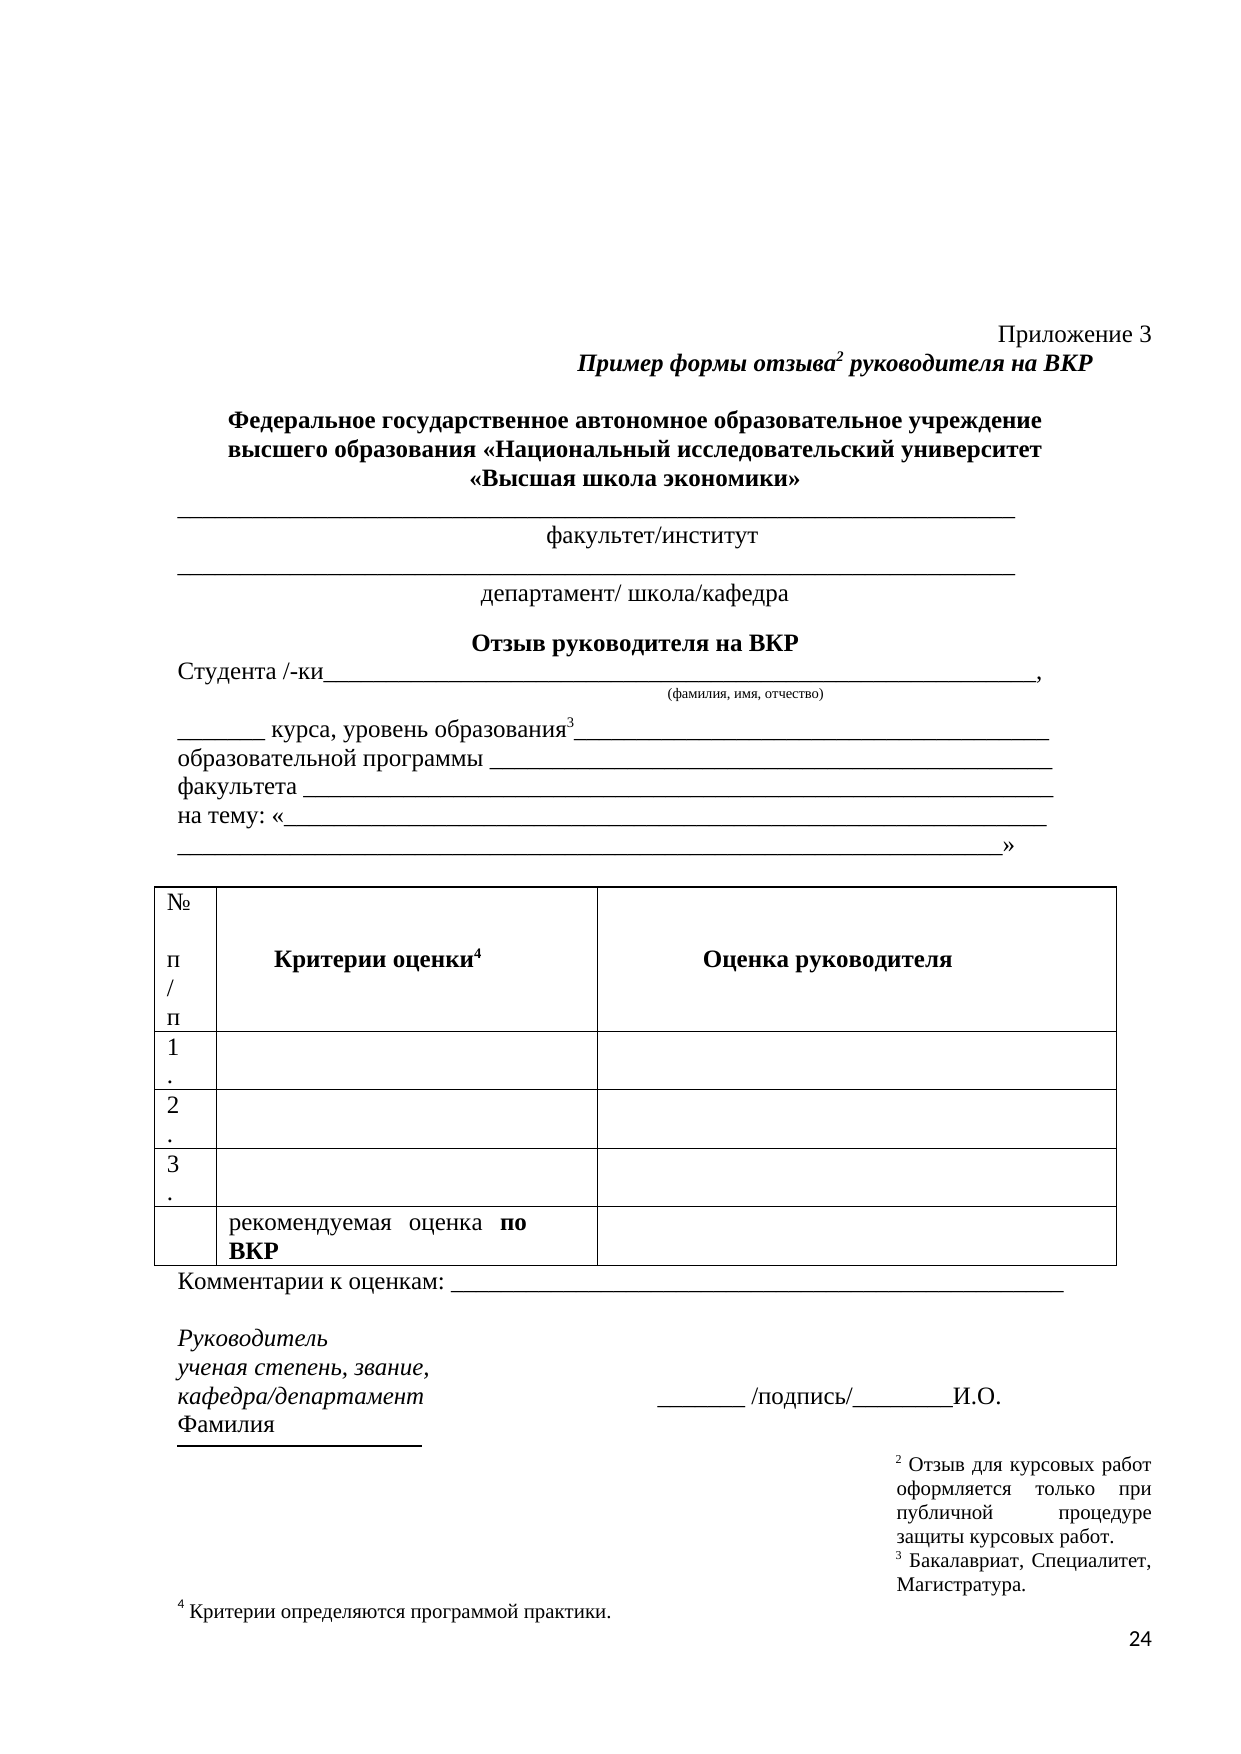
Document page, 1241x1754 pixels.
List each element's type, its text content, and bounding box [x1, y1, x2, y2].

text __________________________________________________________________» [177, 829, 1092, 858]
table_cell [217, 1149, 597, 1206]
text Студента /-ки_________________________________________________________, [177, 656, 1092, 685]
table_cell [598, 1032, 1116, 1089]
text Отзыв руководителя на ВКР [177, 628, 1092, 656]
table_header Оценка руководителя [598, 888, 1116, 1031]
text кафедра/департамент _______ /подпись/________И.О. Фамилия [177, 1381, 1092, 1438]
table_cell [598, 1207, 1116, 1265]
text _______ курса, уровень образования______________________________________ [177, 714, 1092, 743]
table_cell [155, 1207, 216, 1265]
table_header Критерии оценки [217, 888, 597, 1031]
table_cell [598, 1149, 1116, 1206]
text Пример формы отзыва руководителя на ВКР [177, 348, 1092, 377]
text Приложение 3 [177, 319, 1152, 348]
table_header № п/п [155, 888, 216, 1031]
text на тему: «_____________________________________________________________ [177, 800, 1092, 829]
text Комментарии к оценкам: _________________________________________________ [177, 1266, 1092, 1294]
text факультета ____________________________________________________________ [177, 771, 1092, 800]
text ученая степень, звание, [177, 1352, 1092, 1381]
table_cell [217, 1032, 597, 1089]
text ___________________________________________________________________ [177, 549, 1092, 578]
table_cell 2. [155, 1090, 216, 1148]
text ___________________________________________________________________ [177, 492, 1092, 521]
text Руководитель [177, 1323, 1092, 1352]
table_cell [598, 1090, 1116, 1148]
text департамент/ школа/кафедра [177, 578, 1092, 607]
table_cell 1. [155, 1032, 216, 1089]
text (фамилия, имя, отчество) [325, 685, 1092, 714]
table_cell [217, 1090, 597, 1148]
text образовательной программы _____________________________________________ [177, 743, 1092, 771]
text факультет/институт [472, 521, 1092, 549]
table_cell 3. [155, 1149, 216, 1206]
text Федеральное государственное автономное образовательное учреждение высшего образования «Национальный исследовательский университет «Высшая школа экономики» [177, 406, 1092, 492]
table_cell рекомендуемая оценка по ВКР [217, 1207, 597, 1265]
